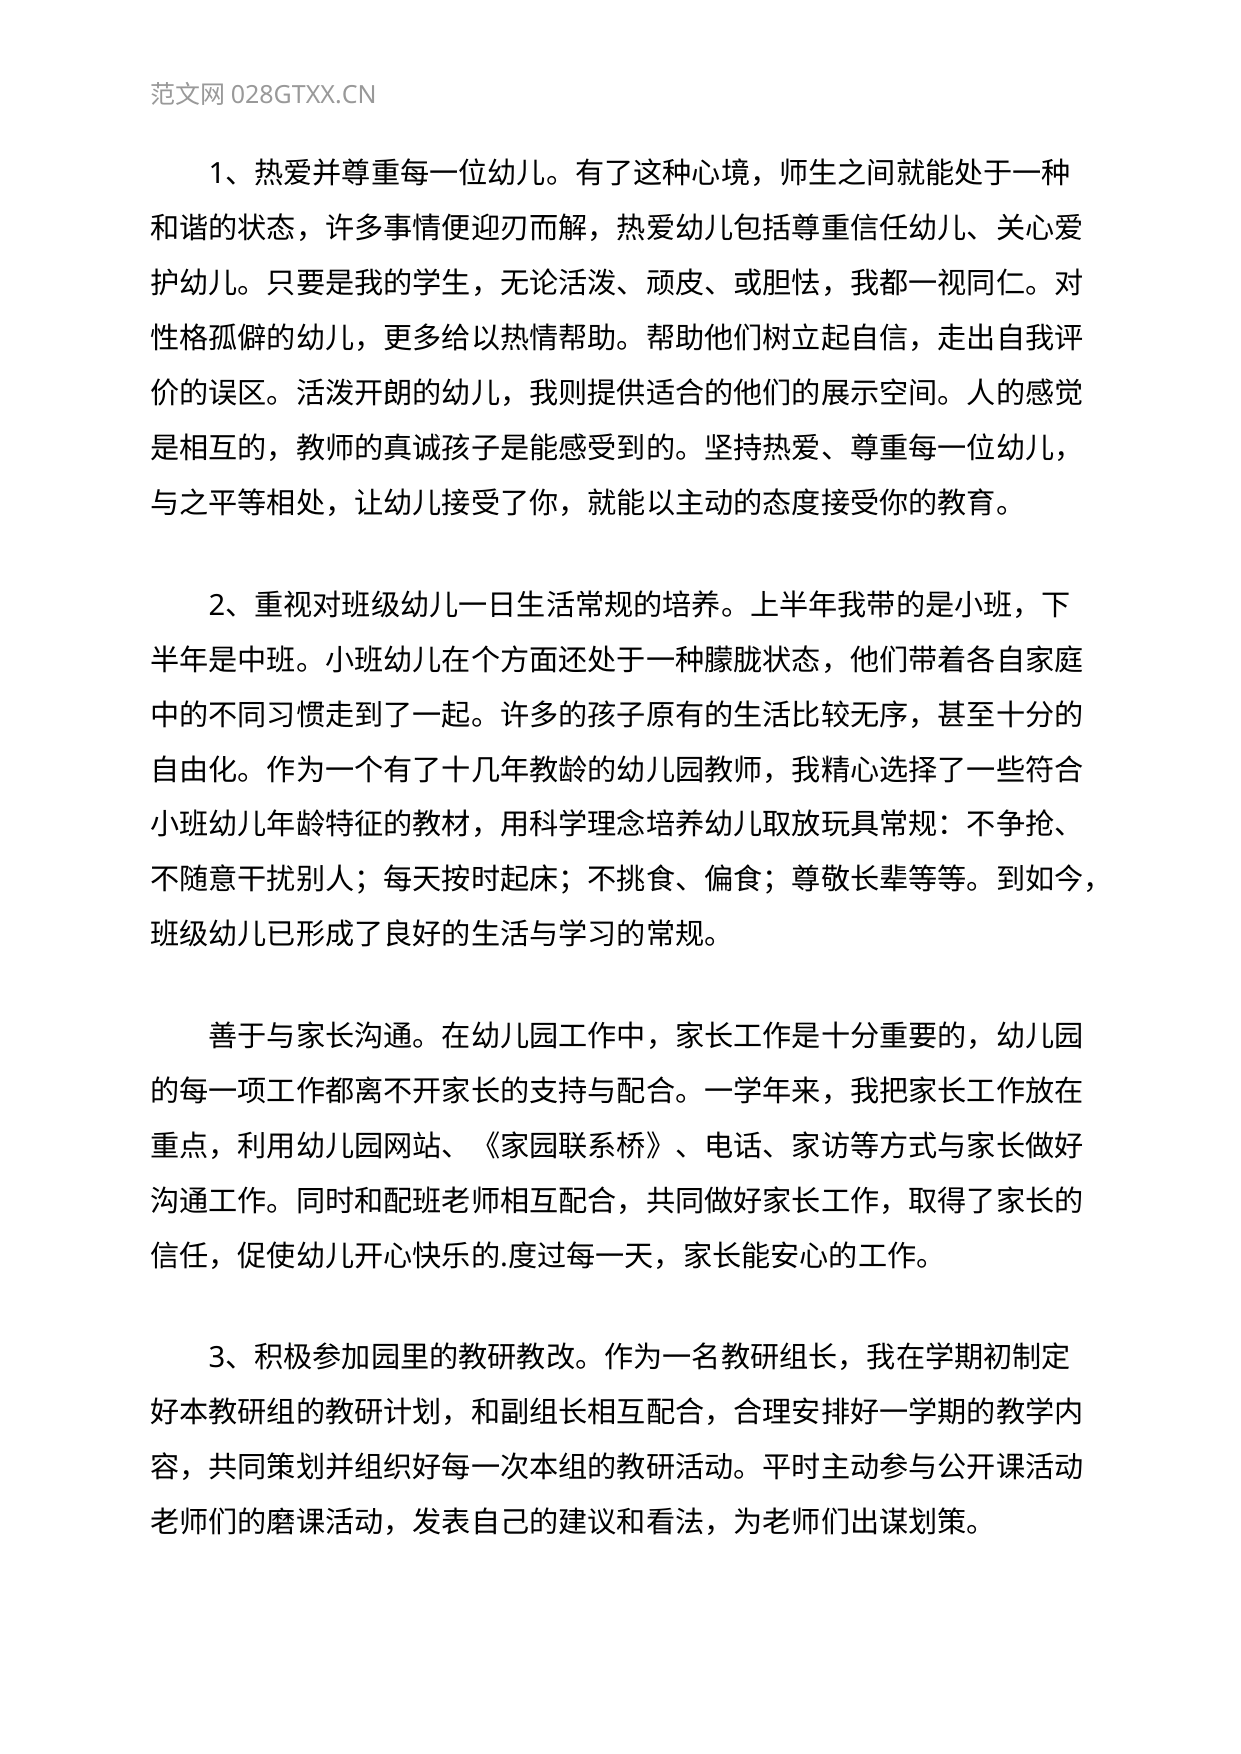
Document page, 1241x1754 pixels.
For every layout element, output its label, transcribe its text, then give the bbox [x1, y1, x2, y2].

text 2、重视对班级幼儿一日生活常规的培养。上半年我带的是小班，下半年是中班。小班幼儿在个方面还处于一种朦胧状态，他们带着各自家庭中的不同习惯走到了一起。许多的孩子原有的生活比较无序，甚至十分的自由化。作为一个有了十几年教龄的幼儿园教师，我精心选择了一些符合小班幼儿年龄特征的教材，用科学理念培养幼儿取放玩具常规：不争抢、不随意干扰别人；每天按时起床；不挑食、偏食；尊敬长辈等等。到如今，班级幼儿已形成了良好的生活与学习的常规。 [150, 581, 1090, 953]
text 1、热爱并尊重每一位幼儿。有了这种心境，师生之间就能处于一种和谐的状态，许多事情便迎刃而解，热爱幼儿包括尊重信任幼儿、关心爱护幼儿。只要是我的学生，无论活泼、顽皮、或胆怯，我都一视同仁。对性格孤僻的幼儿，更多给以热情帮助。帮助他们树立起自信，走出自我评价的误区。活泼开朗的幼儿，我则提供适合的他们的展示空间。人的感觉是相互的，教师的真诚孩子是能感受到的。坚持热爱、尊重每一位幼儿，与之平等相处，让幼儿接受了你，就能以主动的态度接受你的教育。 [150, 150, 1090, 522]
text 善于与家长沟通。在幼儿园工作中，家长工作是十分重要的，幼儿园的每一项工作都离不开家长的支持与配合。一学年来，我把家长工作放在重点，利用幼儿园网站、《家园联系桥》、电话、家访等方式与家长做好沟通工作。同时和配班老师相互配合，共同做好家长工作，取得了家长的信任，促使幼儿开心快乐的.度过每一天，家长能安心的工作。 [150, 1012, 1090, 1274]
text 3、积极参加园里的教研教改。作为一名教研组长，我在学期初制定好本教研组的教研计划，和副组长相互配合，合理安排好一学期的教学内容，共同策划并组织好每一次本组的教研活动。平时主动参与公开课活动老师们的磨课活动，发表自己的建议和看法，为老师们出谋划策。 [150, 1334, 1090, 1541]
